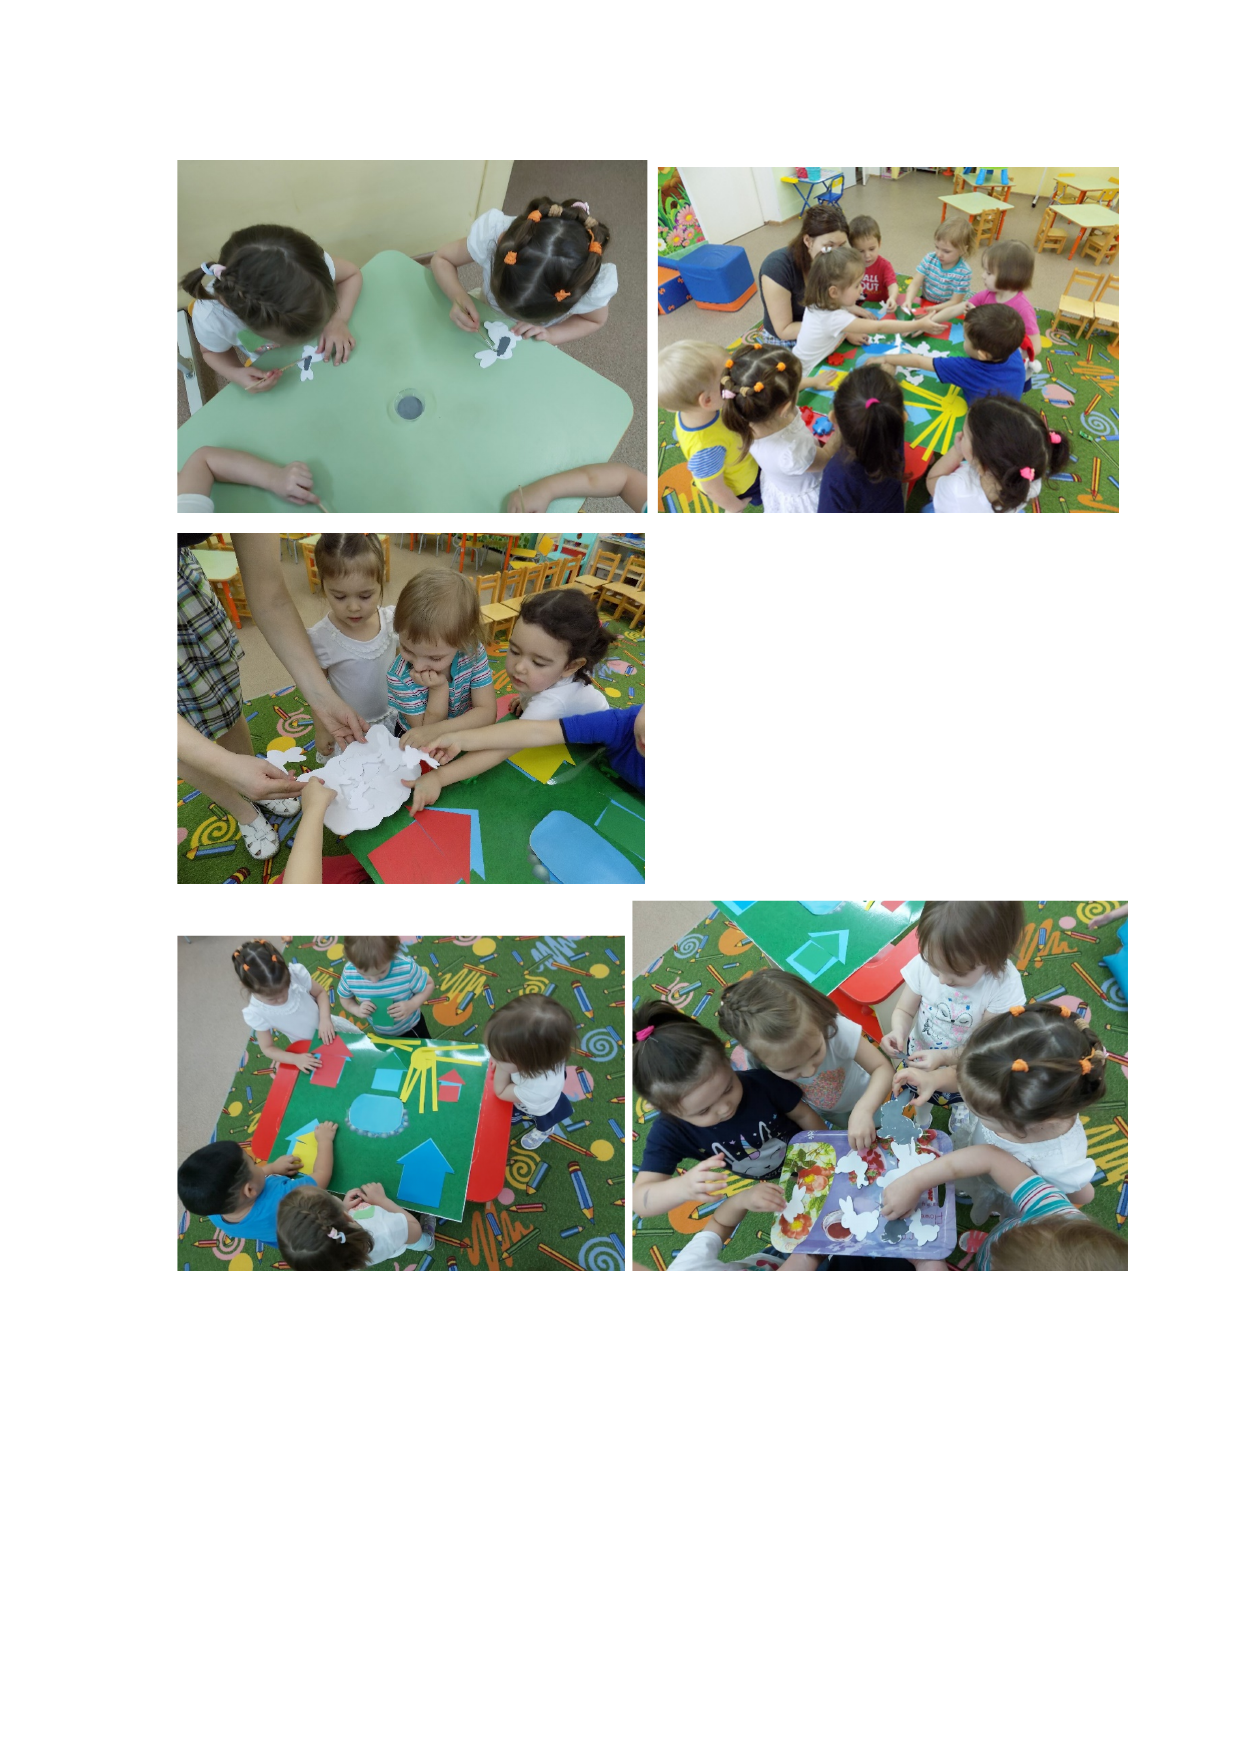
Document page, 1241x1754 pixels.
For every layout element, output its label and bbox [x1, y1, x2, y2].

picture [657, 167, 1119, 513]
picture [633, 901, 1127, 1271]
picture [178, 936, 624, 1271]
picture [177, 533, 645, 884]
picture [177, 160, 648, 513]
